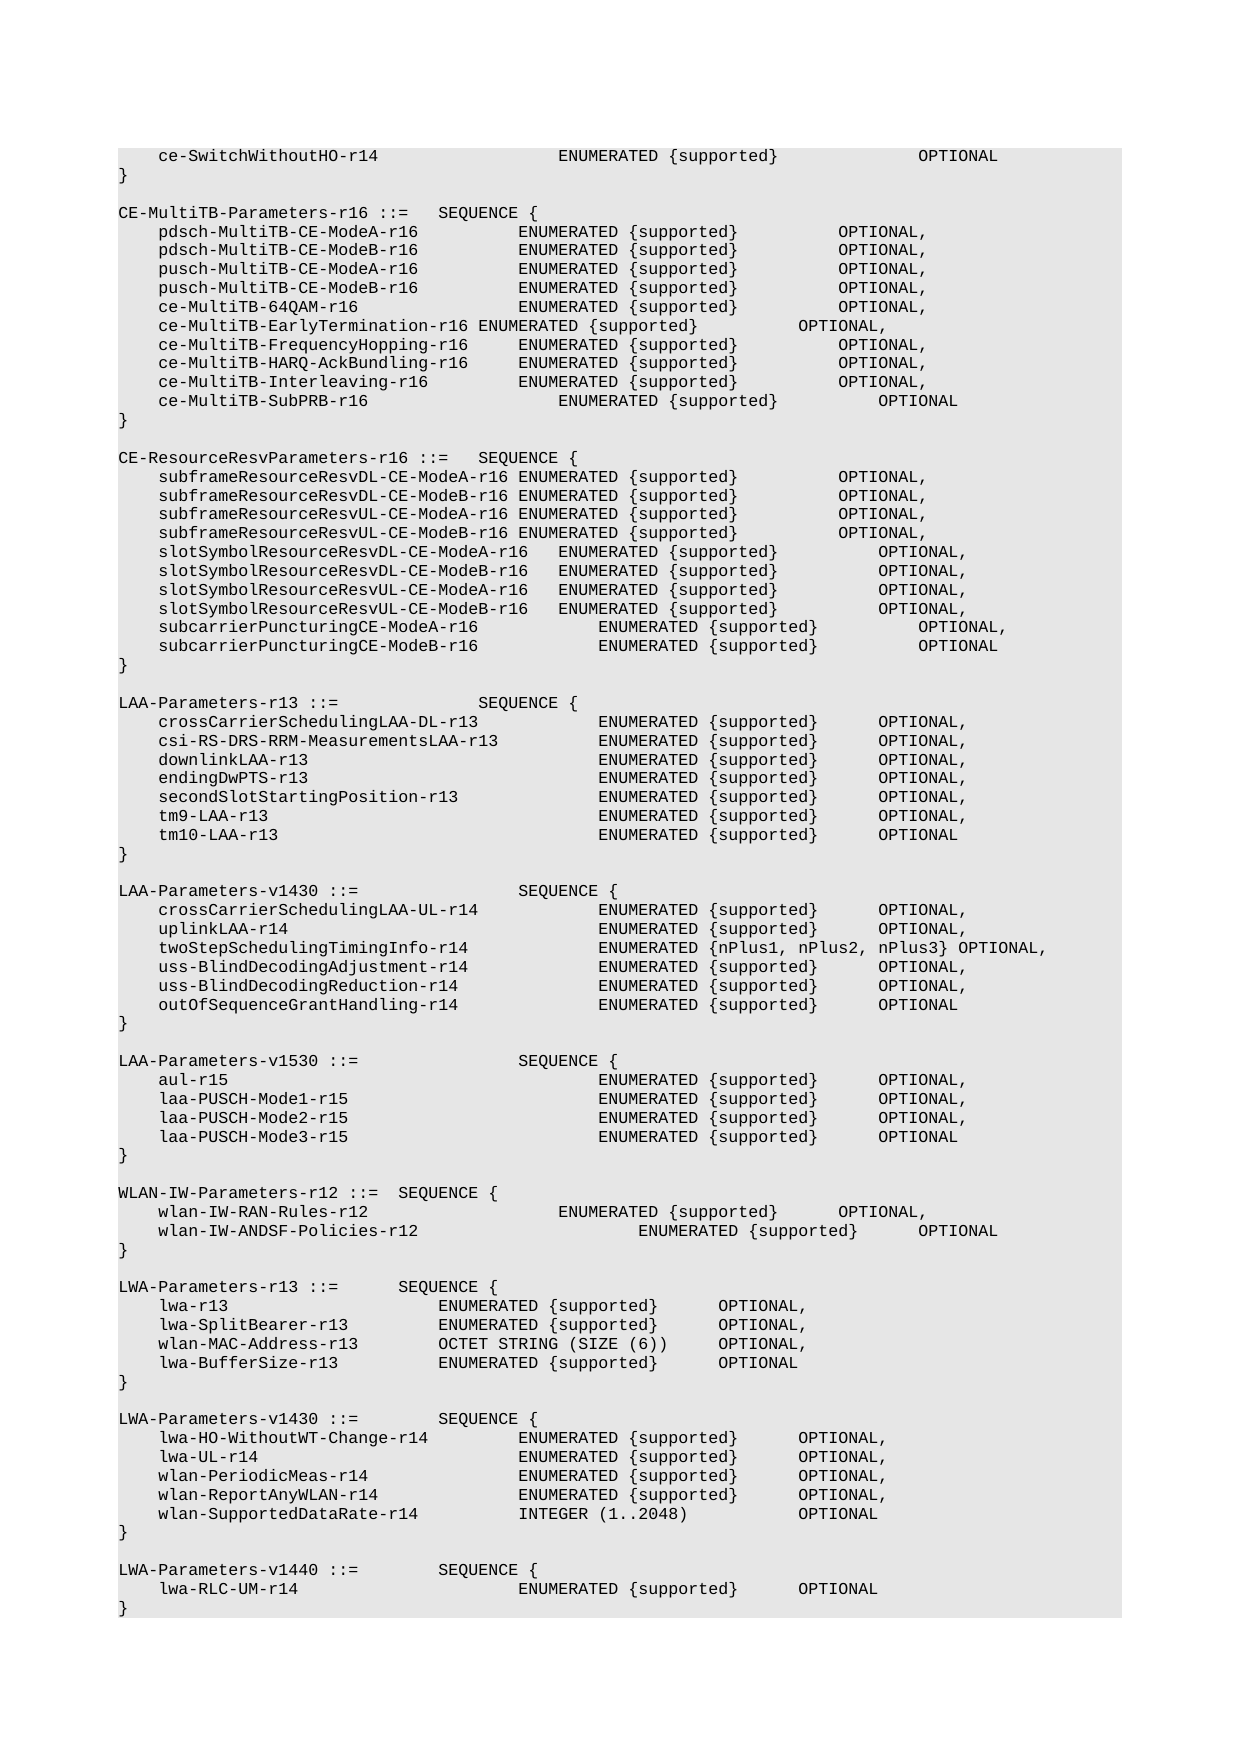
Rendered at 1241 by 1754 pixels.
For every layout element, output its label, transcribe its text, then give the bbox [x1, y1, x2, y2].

text wlan-IW-ANDSF-Policies-r12 ENUMERATED {supported} OPTIONAL [118, 1222, 1122, 1241]
text slotSymbolResourceResvDL-CE-ModeB-r16 ENUMERATED {supported} OPTIONAL, [118, 562, 1122, 581]
text ce-MultiTB-SubPRB-r16 ENUMERATED {supported} OPTIONAL [118, 393, 1122, 412]
text crossCarrierSchedulingLAA-UL-r14 ENUMERATED {supported} OPTIONAL, [118, 902, 1122, 921]
text tm10-LAA-r13 ENUMERATED {supported} OPTIONAL [118, 826, 1122, 845]
text slotSymbolResourceResvUL-CE-ModeB-r16 ENUMERATED {supported} OPTIONAL, [118, 600, 1122, 619]
text } [118, 412, 1122, 431]
text ce-MultiTB-Interleaving-r16 ENUMERATED {supported} OPTIONAL, [118, 374, 1122, 393]
text ce-SwitchWithoutHO-r14 ENUMERATED {supported} OPTIONAL [118, 148, 1122, 167]
text CE-MultiTB-Parameters-r16 ::= SEQUENCE { [118, 204, 1122, 223]
text lwa-UL-r14 ENUMERATED {supported} OPTIONAL, [118, 1449, 1122, 1467]
text subcarrierPuncturingCE-ModeB-r16 ENUMERATED {supported} OPTIONAL [118, 638, 1122, 657]
text pusch-MultiTB-CE-ModeB-r16 ENUMERATED {supported} OPTIONAL, [118, 280, 1122, 298]
text uss-BlindDecodingReduction-r14 ENUMERATED {supported} OPTIONAL, [118, 977, 1122, 996]
text slotSymbolResourceResvUL-CE-ModeA-r16 ENUMERATED {supported} OPTIONAL, [118, 581, 1122, 600]
text } [118, 845, 1122, 864]
text csi-RS-DRS-RRM-MeasurementsLAA-r13 ENUMERATED {supported} OPTIONAL, [118, 732, 1122, 751]
text } [118, 1524, 1122, 1543]
text uss-BlindDecodingAdjustment-r14 ENUMERATED {supported} OPTIONAL, [118, 958, 1122, 977]
text } [118, 657, 1122, 676]
text twoStepSchedulingTimingInfo-r14 ENUMERATED {nPlus1, nPlus2, nPlus3} OPTIONAL, [118, 939, 1122, 958]
text subframeResourceResvUL-CE-ModeA-r16 ENUMERATED {supported} OPTIONAL, [118, 506, 1122, 525]
text lwa-BufferSize-r13 ENUMERATED {supported} OPTIONAL [118, 1354, 1122, 1373]
text pusch-MultiTB-CE-ModeA-r16 ENUMERATED {supported} OPTIONAL, [118, 261, 1122, 280]
text ce-MultiTB-EarlyTermination-r16 ENUMERATED {supported} OPTIONAL, [118, 317, 1122, 336]
text ce-MultiTB-FrequencyHopping-r16 ENUMERATED {supported} OPTIONAL, [118, 336, 1122, 355]
text LAA-Parameters-r13 ::= SEQUENCE { [118, 694, 1122, 713]
text subframeResourceResvUL-CE-ModeB-r16 ENUMERATED {supported} OPTIONAL, [118, 525, 1122, 544]
text pdsch-MultiTB-CE-ModeA-r16 ENUMERATED {supported} OPTIONAL, [118, 223, 1122, 242]
text } [118, 1147, 1122, 1166]
text } [118, 1241, 1122, 1260]
text crossCarrierSchedulingLAA-DL-r13 ENUMERATED {supported} OPTIONAL, [118, 713, 1122, 732]
text subframeResourceResvDL-CE-ModeA-r16 ENUMERATED {supported} OPTIONAL, [118, 468, 1122, 487]
text wlan-SupportedDataRate-r14 INTEGER (1..2048) OPTIONAL [118, 1505, 1122, 1524]
text laa-PUSCH-Mode3-r15 ENUMERATED {supported} OPTIONAL [118, 1128, 1122, 1147]
text lwa-RLC-UM-r14 ENUMERATED {supported} OPTIONAL [118, 1581, 1122, 1599]
text subcarrierPuncturingCE-ModeA-r16 ENUMERATED {supported} OPTIONAL, [118, 619, 1122, 638]
text CE-ResourceResvParameters-r16 ::= SEQUENCE { [118, 449, 1122, 468]
text LWA-Parameters-r13 ::= SEQUENCE { [118, 1279, 1122, 1298]
text LWA-Parameters-v1440 ::= SEQUENCE { [118, 1562, 1122, 1581]
text wlan-IW-RAN-Rules-r12 ENUMERATED {supported} OPTIONAL, [118, 1203, 1122, 1222]
text } [118, 1373, 1122, 1392]
text lwa-SplitBearer-r13 ENUMERATED {supported} OPTIONAL, [118, 1317, 1122, 1336]
text } [118, 1015, 1122, 1034]
text lwa-r13 ENUMERATED {supported} OPTIONAL, [118, 1298, 1122, 1317]
text LAA-Parameters-v1430 ::= SEQUENCE { [118, 883, 1122, 902]
text wlan-PeriodicMeas-r14 ENUMERATED {supported} OPTIONAL, [118, 1467, 1122, 1486]
text downlinkLAA-r13 ENUMERATED {supported} OPTIONAL, [118, 751, 1122, 770]
text LAA-Parameters-v1530 ::= SEQUENCE { [118, 1053, 1122, 1072]
text laa-PUSCH-Mode2-r15 ENUMERATED {supported} OPTIONAL, [118, 1109, 1122, 1128]
text ce-MultiTB-64QAM-r16 ENUMERATED {supported} OPTIONAL, [118, 298, 1122, 317]
text wlan-ReportAnyWLAN-r14 ENUMERATED {supported} OPTIONAL, [118, 1486, 1122, 1505]
text laa-PUSCH-Mode1-r15 ENUMERATED {supported} OPTIONAL, [118, 1090, 1122, 1109]
text secondSlotStartingPosition-r13 ENUMERATED {supported} OPTIONAL, [118, 789, 1122, 808]
text endingDwPTS-r13 ENUMERATED {supported} OPTIONAL, [118, 770, 1122, 789]
text pdsch-MultiTB-CE-ModeB-r16 ENUMERATED {supported} OPTIONAL, [118, 242, 1122, 261]
text aul-r15 ENUMERATED {supported} OPTIONAL, [118, 1072, 1122, 1090]
text WLAN-IW-Parameters-r12 ::= SEQUENCE { [118, 1185, 1122, 1203]
text ce-MultiTB-HARQ-AckBundling-r16 ENUMERATED {supported} OPTIONAL, [118, 355, 1122, 374]
text uplinkLAA-r14 ENUMERATED {supported} OPTIONAL, [118, 921, 1122, 939]
text subframeResourceResvDL-CE-ModeB-r16 ENUMERATED {supported} OPTIONAL, [118, 487, 1122, 506]
text } [118, 167, 1122, 185]
text outOfSequenceGrantHandling-r14 ENUMERATED {supported} OPTIONAL [118, 996, 1122, 1015]
text lwa-HO-WithoutWT-Change-r14 ENUMERATED {supported} OPTIONAL, [118, 1430, 1122, 1449]
text wlan-MAC-Address-r13 OCTET STRING (SIZE (6)) OPTIONAL, [118, 1336, 1122, 1354]
text } [118, 1599, 1122, 1618]
text LWA-Parameters-v1430 ::= SEQUENCE { [118, 1411, 1122, 1430]
text tm9-LAA-r13 ENUMERATED {supported} OPTIONAL, [118, 808, 1122, 826]
text slotSymbolResourceResvDL-CE-ModeA-r16 ENUMERATED {supported} OPTIONAL, [118, 544, 1122, 562]
